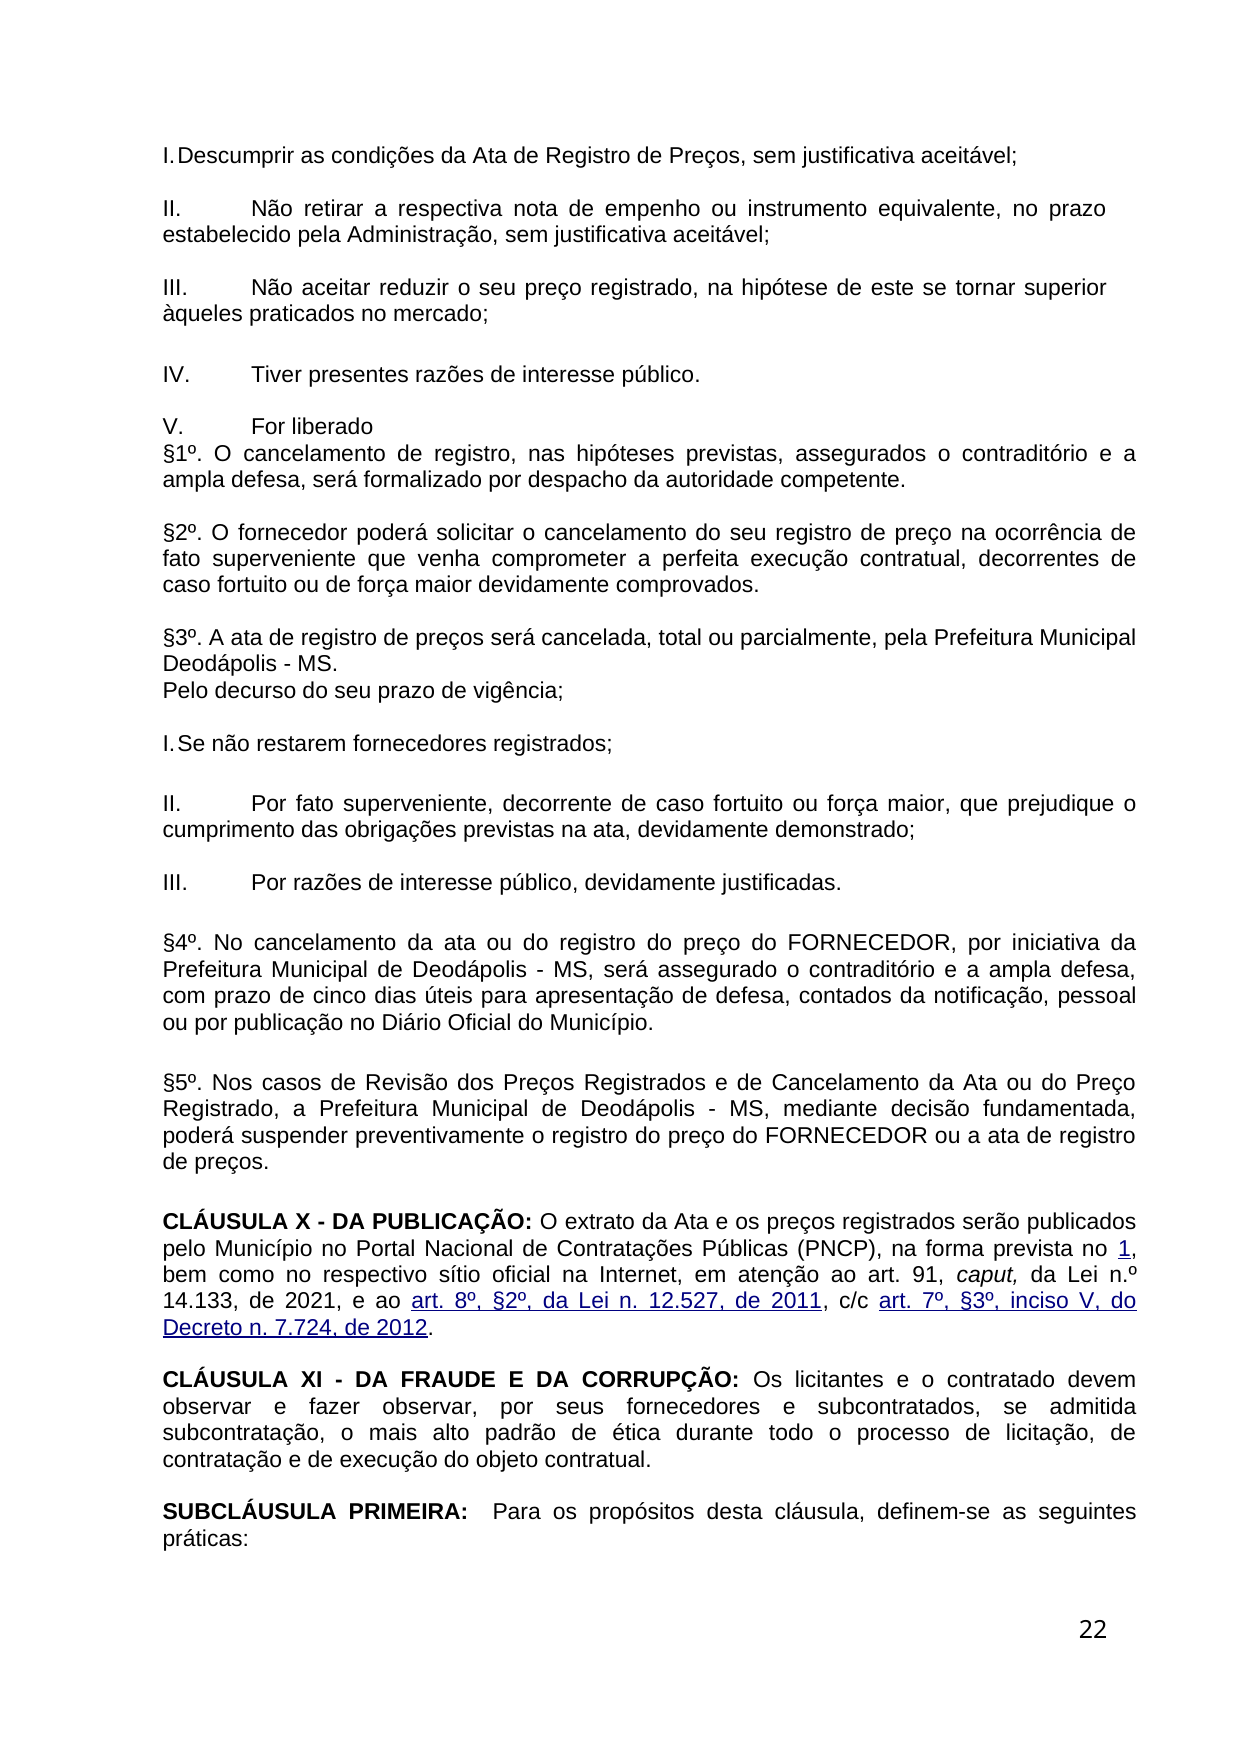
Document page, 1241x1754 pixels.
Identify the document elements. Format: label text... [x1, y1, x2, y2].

text §5º. Nos casos de Revisão dos Preços Registrados e de Cancelamento da Ata ou do Preço Registrado, a Prefeitura Municipal de Deodápolis - MS, mediante decisão fundamentada, poderá suspender preventivamente o registro do preço do FORNECEDOR ou a ata de registro de preços. [162, 1069, 1137, 1174]
list Não aceitar reduzir o seu preço registrado, na hipótese de este se tornar superior àqueles praticados no mercado; [162, 274, 1107, 326]
list Não retirar a respectiva nota de empenho ou instrumento equivalente, no prazo estabelecido pela Administração, sem justificativa aceitável; [162, 195, 1107, 247]
text §2º. O fornecedor poderá solicitar o cancelamento do seu registro de preço na ocorrência de fato superveniente que venha comprometer a perfeita execução contratual, decorrentes de caso fortuito ou de força maior devidamente comprovados. [162, 519, 1137, 598]
text CLÁUSULA XI - DA FRAUDE E DA CORRUPÇÃO: Os licitantes e o contratado devem observar e fazer observar, por seus fornecedores e subcontratados, se admitida subcontratação, o mais alto padrão de ética durante todo o processo de licitação, de contratação e de execução do objeto contratual. [162, 1366, 1137, 1472]
text §1º. O cancelamento de registro, nas hipóteses previstas, assegurados o contraditório e a ampla defesa, será formalizado por despacho da autoridade competente. [162, 439, 1137, 492]
text §4º. No cancelamento da ata ou do registro do preço do FORNECEDOR, por iniciativa da Prefeitura Municipal de Deodápolis - MS, será assegurado o contraditório e a ampla defesa, com prazo de cinco dias úteis para apresentação de defesa, contados da notificação, pessoal ou por publicação no Diário Oficial do Município. [162, 929, 1137, 1035]
list For liberado [162, 413, 1137, 439]
text Pelo decurso do seu prazo de vigência; [162, 677, 1137, 703]
list CLÁUSULA X - DA PUBLICAÇÃO: O extrato da Ata e os preços registrados serão publicados pelo Município no Portal Nacional de Contratações Públicas (PNCP), na forma prevista no 1, bem como no respectivo sítio oficial na Internet, em atenção ao art. 91, caput, da Lei n.º 14.133, de 2021, e ao art. 8º, §2º, da Lei n. 12.527, de 2011, c/c art. 7º, §3º, inciso V, do Decreto n. 7.724, de 2012. [162, 1208, 1137, 1340]
list Se não restarem fornecedores registrados; [162, 729, 1137, 756]
text SUBCLÁUSULA PRIMEIRA: Para os propósitos desta cláusula, definem-se as seguintes práticas: [162, 1498, 1137, 1551]
list Tiver presentes razões de interesse público. [162, 361, 1107, 387]
text §3º. A ata de registro de preços será cancelada, total ou parcialmente, pela Prefeitura Municipal Deodápolis - MS. [162, 624, 1137, 677]
list Por razões de interesse público, devidamente justificadas. [162, 869, 1137, 895]
list Descumprir as condições da Ata de Registro de Preços, sem justificativa aceitável; [162, 142, 1137, 168]
list Por fato superveniente, decorrente de caso fortuito ou força maior, que prejudique o cumprimento das obrigações previstas na ata, devidamente demonstrado; [162, 790, 1137, 843]
